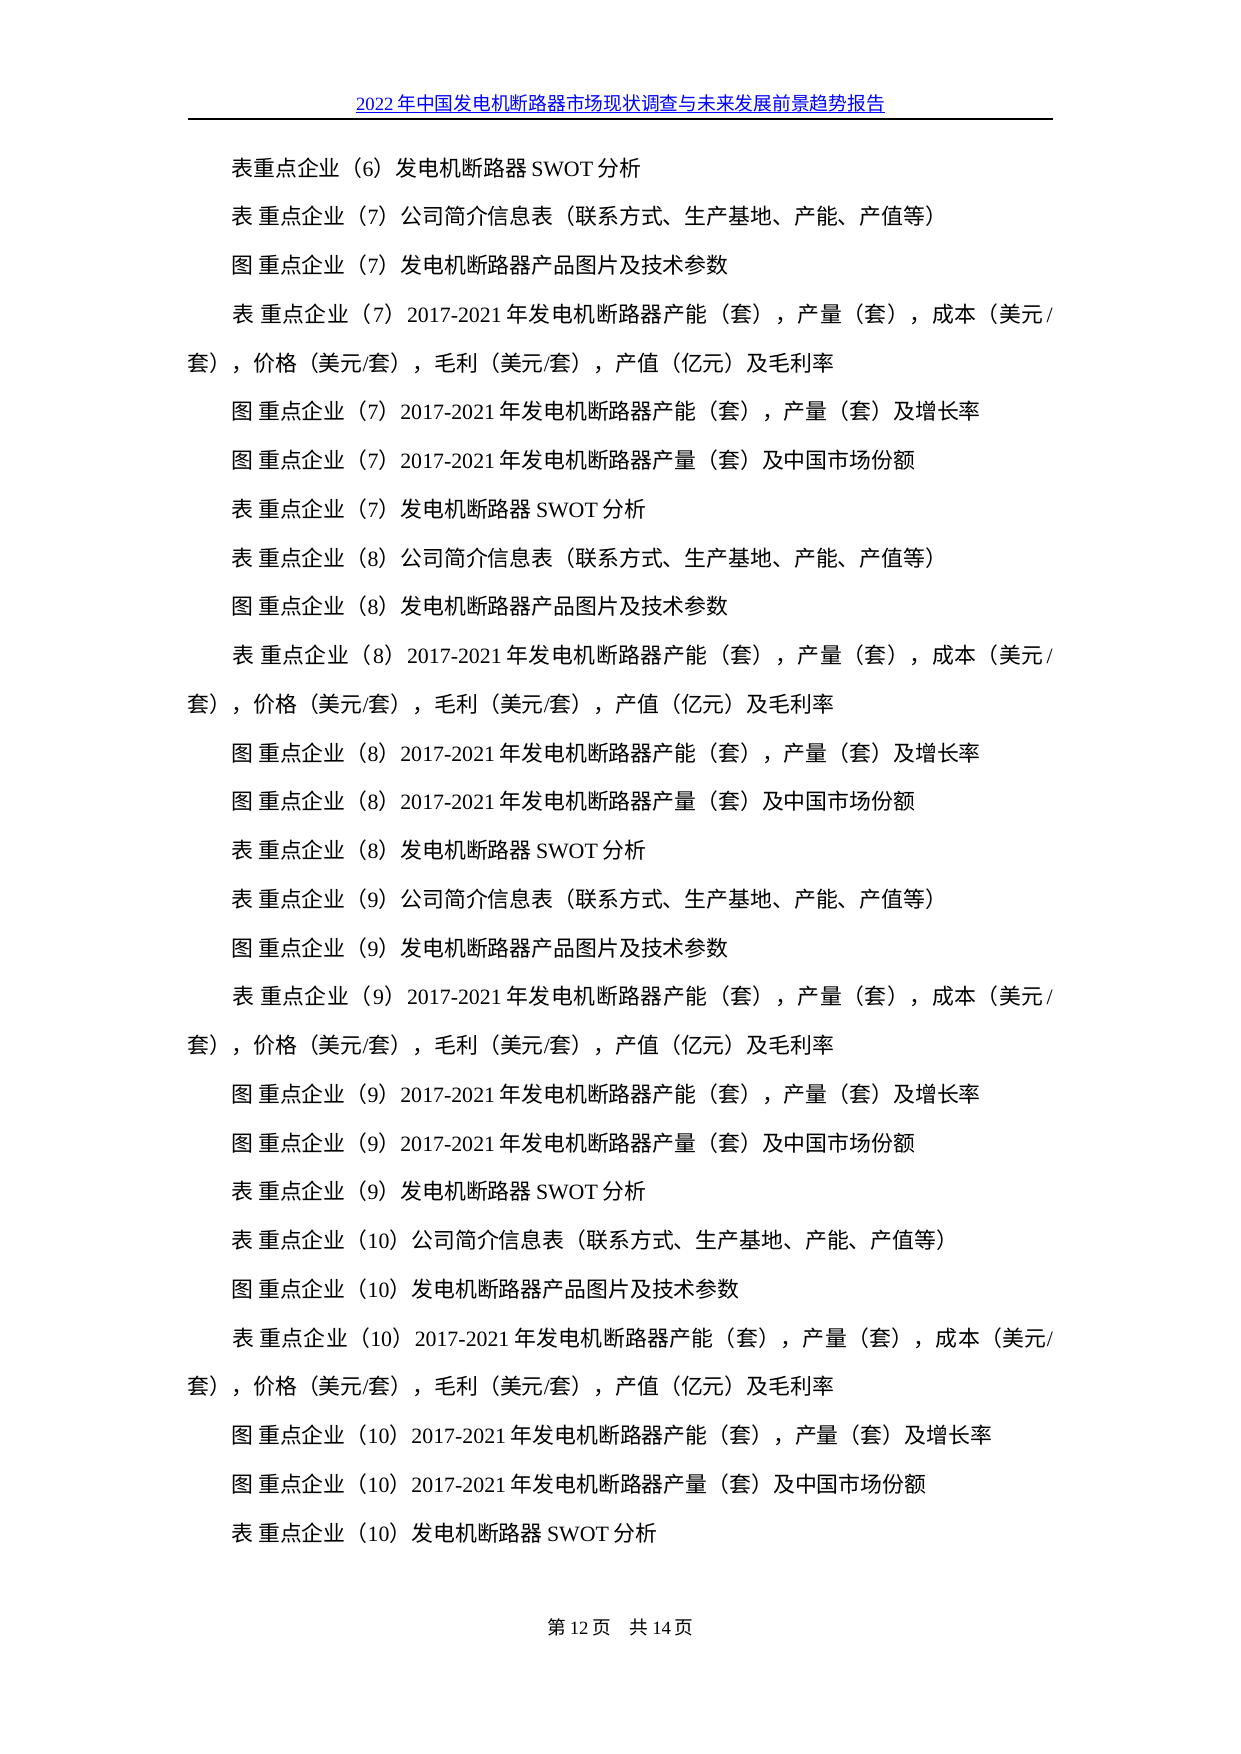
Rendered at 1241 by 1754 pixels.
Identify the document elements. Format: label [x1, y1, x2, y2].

text [187, 150, 1053, 1548]
